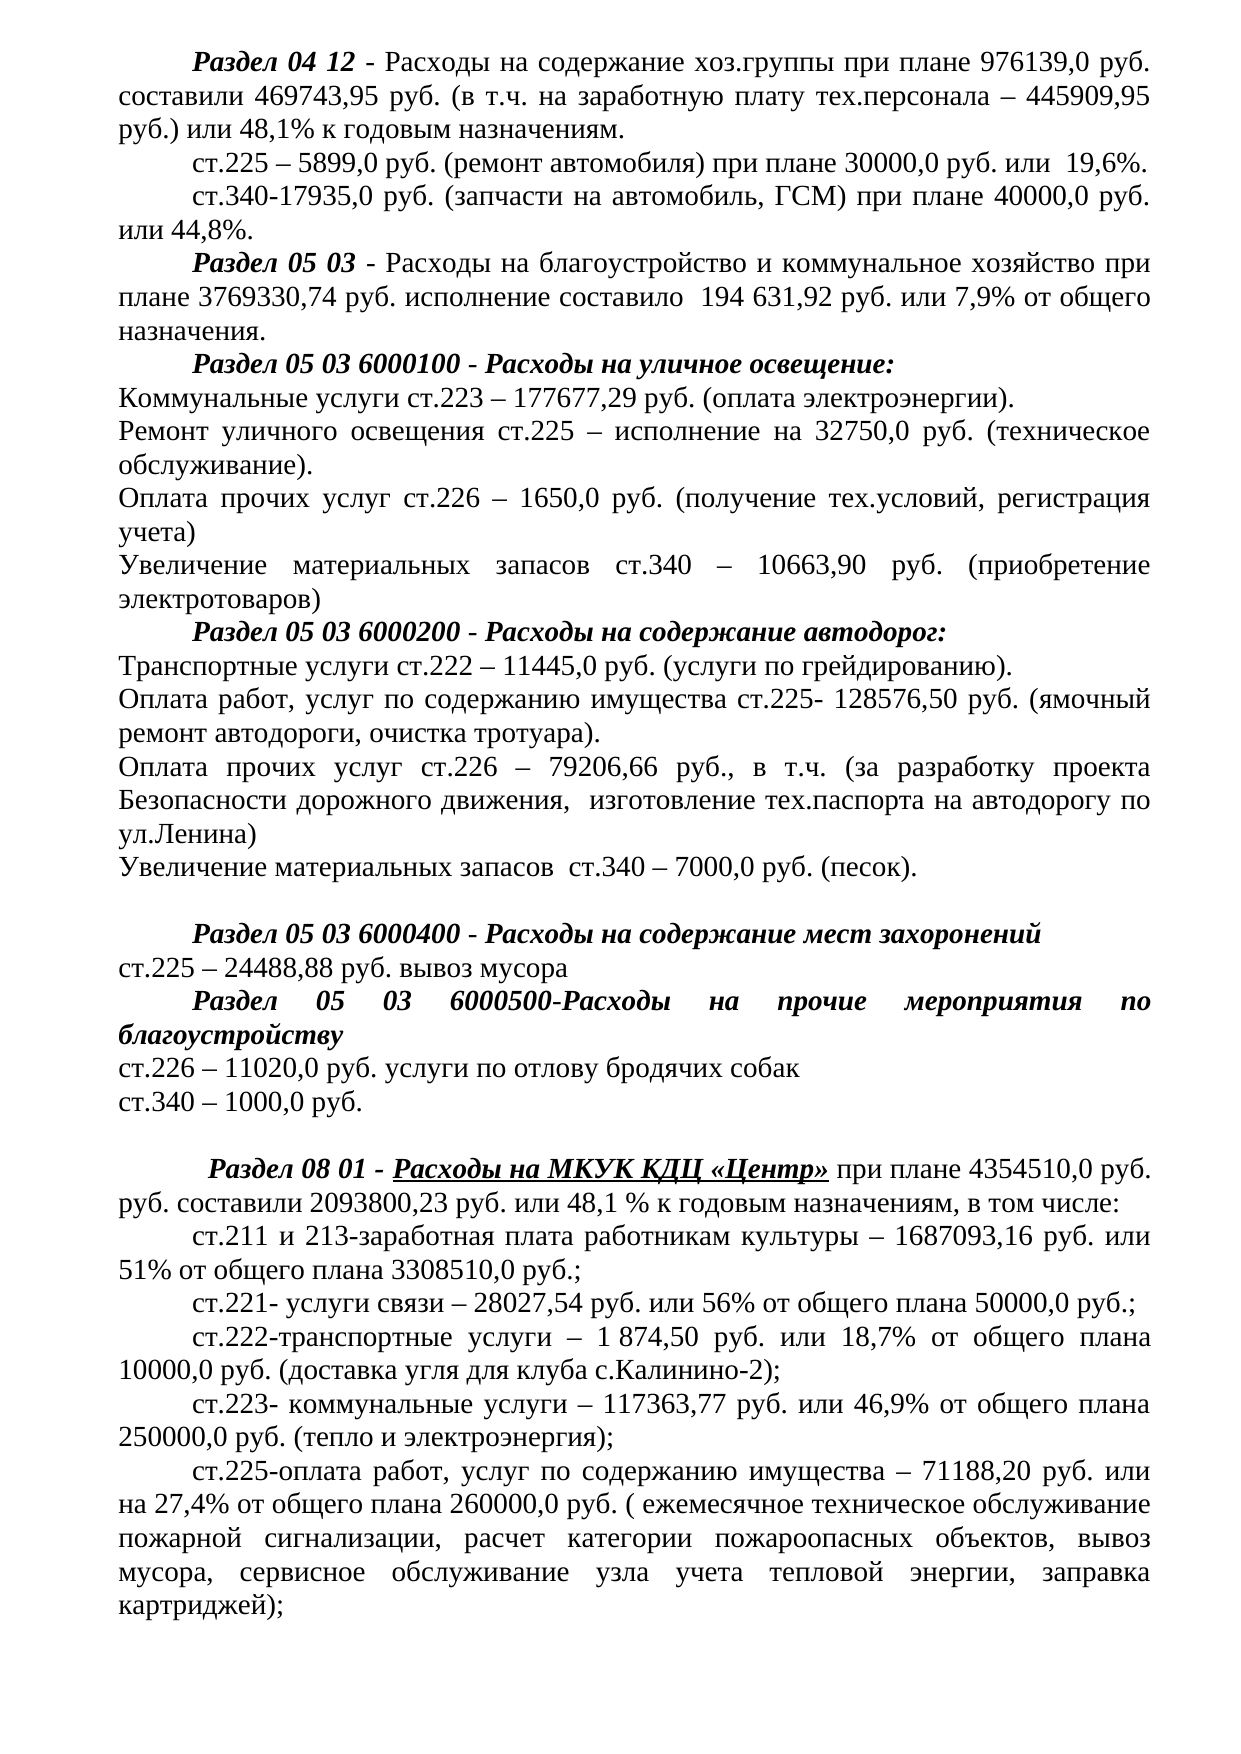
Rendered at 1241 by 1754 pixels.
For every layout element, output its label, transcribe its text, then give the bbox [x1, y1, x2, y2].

text ст.225-оплата работ, услуг по содержанию имущества – 71188,20 руб. или на 27,4% от общего плана 260000,0 руб. ( ежемесячное техническое обслуживание пожарной сигнализации, расчет категории пожароопасных объектов, вывоз мусора, сервисное обслуживание узла учета тепловой энергии, заправка картриджей); [118, 1453, 1152, 1621]
text Раздел 05 03 6000200 - Расходы на содержание автодорог: [118, 614, 1152, 648]
text ст.225 – 5899,0 руб. (ремонт автомобиля) при плане 30000,0 руб. или 19,6%. [118, 145, 1152, 178]
text Оплата работ, услуг по содержанию имущества ст.225- 128576,50 руб. (ямочный ремонт автодороги, очистка тротуара). [118, 682, 1152, 749]
text ст.340-17935,0 руб. (запчасти на автомобиль, ГСМ) при плане 40000,0 руб. или 44,8%. [118, 178, 1152, 246]
text Увеличение материальных запасов ст.340 – 10663,90 руб. (приобретение электротоваров) [118, 547, 1152, 614]
text Раздел 05 03 6000100 - Расходы на уличное освещение: [118, 346, 1152, 380]
text ст.340 – 1000,0 руб. [118, 1084, 1152, 1118]
text ст.211 и 213-заработная плата работникам культуры – 1687093,16 руб. или 51% от общего плана 3308510,0 руб.; [118, 1218, 1152, 1285]
text ст.221- услуги связи – 28027,54 руб. или 56% от общего плана 50000,0 руб.; [118, 1285, 1152, 1319]
text Транспортные услуги ст.222 – 11445,0 руб. (услуги по грейдированию). [118, 648, 1152, 682]
text ст.225 – 24488,88 руб. вывоз мусора [118, 950, 1152, 983]
text Раздел 05 03 6000400 - Расходы на содержание мест захоронений [118, 916, 1152, 950]
text Оплата прочих услуг ст.226 – 79206,66 руб., в т.ч. (за разработку проекта Безопасности дорожного движения, изготовление тех.паспорта на автодорогу по ул.Ленина) [118, 749, 1152, 849]
text Раздел 04 12 - Расходы на содержание хоз.группы при плане 976139,0 руб. составили 469743,95 руб. (в т.ч. на заработную плату тех.персонала – 445909,95 руб.) или 48,1% к годовым назначениям. [118, 44, 1152, 145]
text Раздел 05 03 6000500-Расходы на прочие мероприятия по благоустройству [118, 983, 1152, 1051]
text Коммунальные услуги ст.223 – 177677,29 руб. (оплата электроэнергии). [118, 380, 1152, 413]
text Раздел 08 01 - Расходы на МКУК КДЦ «Центр» при плане 4354510,0 руб. руб. составили 2093800,23 руб. или 48,1 % к годовым назначениям, в том числе: [118, 1151, 1152, 1218]
text Оплата прочих услуг ст.226 – 1650,0 руб. (получение тех.условий, регистрация учета) [118, 480, 1152, 547]
text ст.222-транспортные услуги – 1 874,50 руб. или 18,7% от общего плана 10000,0 руб. (доставка угля для клуба с.Калинино-2); [118, 1319, 1152, 1386]
text Увеличение материальных запасов ст.340 – 7000,0 руб. (песок). [118, 849, 1152, 883]
text Ремонт уличного освещения ст.225 – исполнение на 32750,0 руб. (техническое обслуживание). [118, 413, 1152, 480]
text Раздел 05 03 - Расходы на благоустройство и коммунальное хозяйство при плане 3769330,74 руб. исполнение составило 194 631,92 руб. или 7,9% от общего назначения. [118, 246, 1152, 346]
text ст.223- коммунальные услуги – 117363,77 руб. или 46,9% от общего плана 250000,0 руб. (тепло и электроэнергия); [118, 1386, 1152, 1453]
text ст.226 – 11020,0 руб. услуги по отлову бродячих собак [118, 1051, 1152, 1084]
